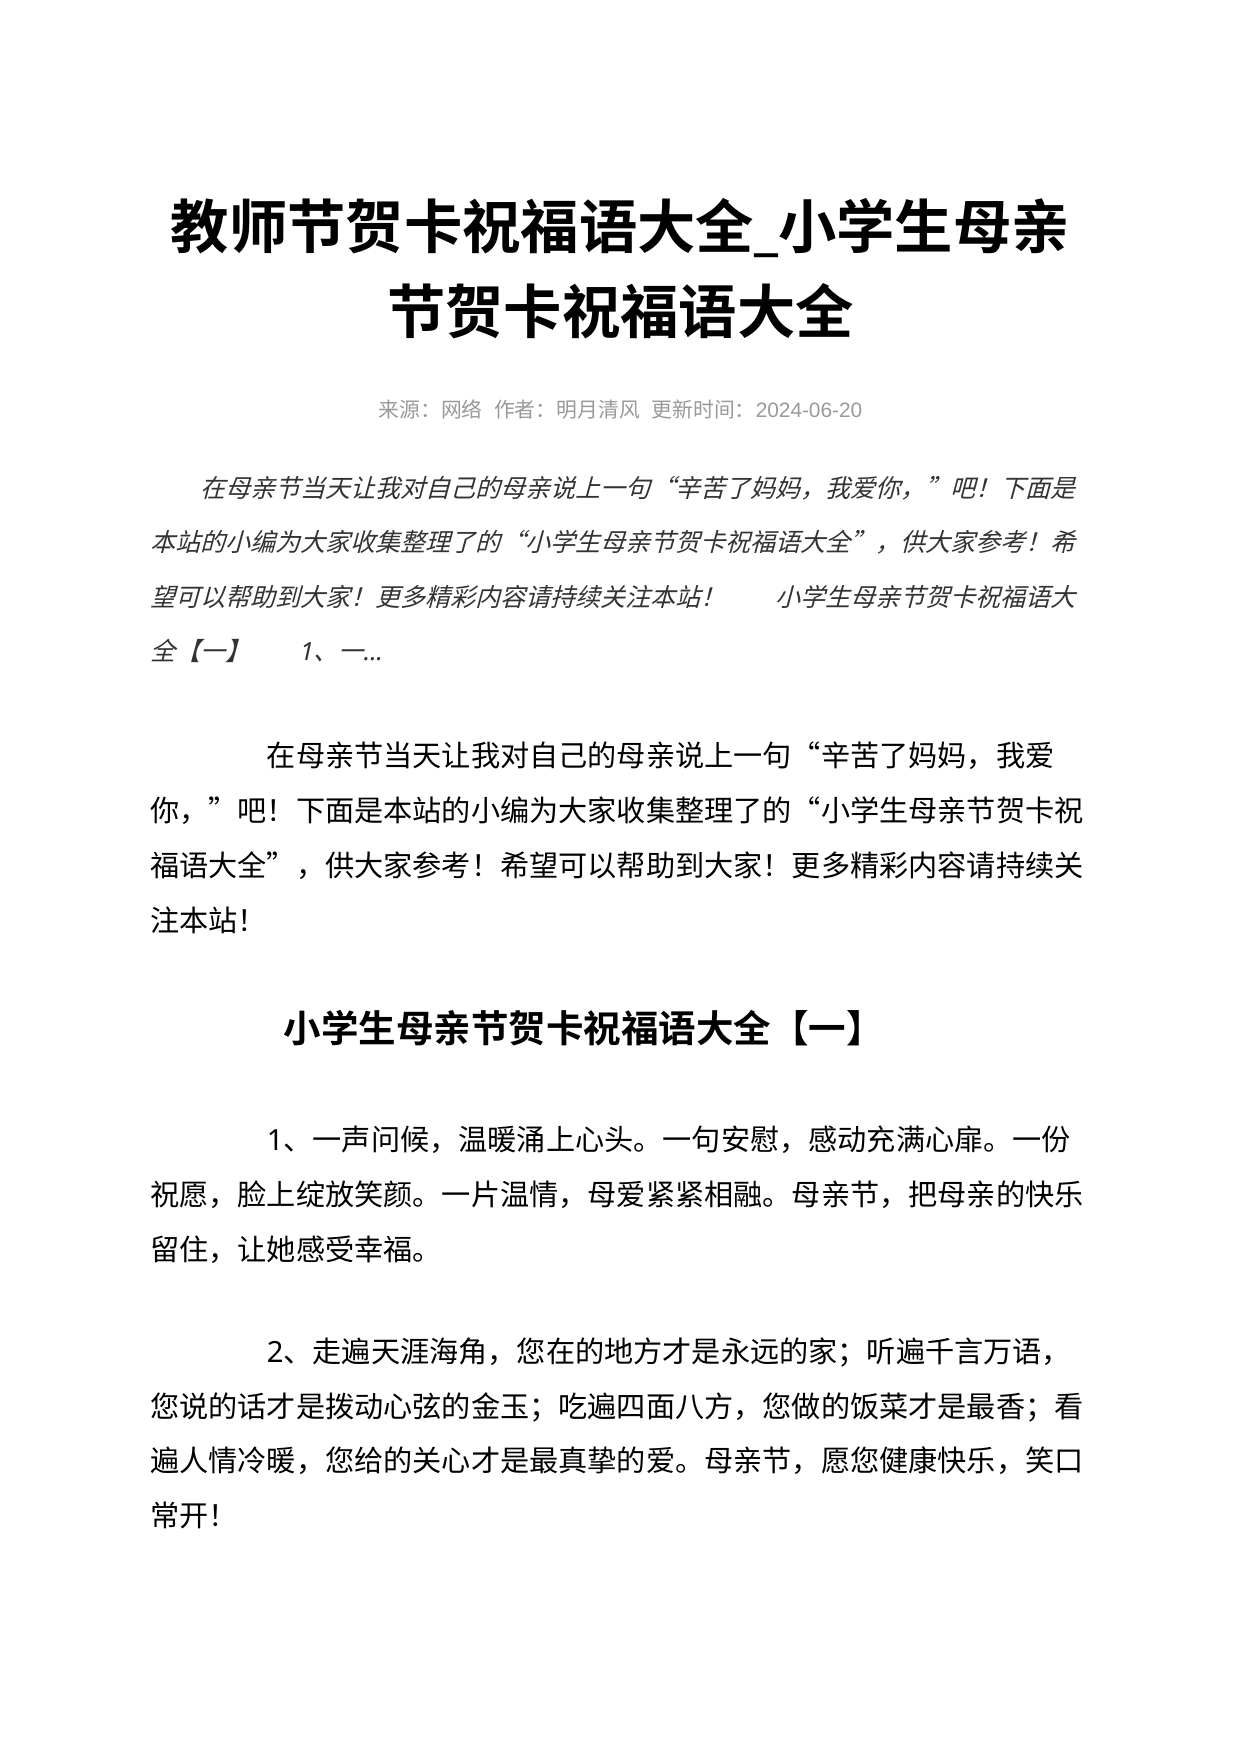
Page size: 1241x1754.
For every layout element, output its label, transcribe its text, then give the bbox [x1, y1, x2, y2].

text 2、走遍天涯海角，您在的地方才是永远的家；听遍千言万语，您说的话才是拨动心弦的金玉；吃遍四面八方，您做的饭菜才是最香；看遍人情冷暖，您给的关心才是最真挚的爱。母亲节，愿您健康快乐，笑口常开！ [150, 1328, 1090, 1535]
text 在母亲节当天让我对自己的母亲说上一句“辛苦了妈妈，我爱你，”吧！下面是本站的小编为大家收集整理了的“小学生母亲节贺卡祝福语大全”，供大家参考！希望可以帮助到大家！更多精彩内容请持续关注本站！ 小学生母亲节贺卡祝福语大全【一】 1、一... [150, 468, 1090, 668]
text 来源：网络 作者：明月清风 更新时间：2024-06-20 [150, 397, 1090, 421]
subtitle 教师节贺卡祝福语大全_小学生母亲节贺卡祝福语大全 [150, 181, 1090, 351]
text 小学生母亲节贺卡祝福语大全【一】 [150, 999, 1090, 1053]
text 1、一声问候，温暖涌上心头。一句安慰，感动充满心扉。一份祝愿，脸上绽放笑颜。一片温情，母爱紧紧相融。母亲节，把母亲的快乐留住，让她感受幸福。 [150, 1116, 1090, 1269]
text 在母亲节当天让我对自己的母亲说上一句“辛苦了妈妈，我爱你，”吧！下面是本站的小编为大家收集整理了的“小学生母亲节贺卡祝福语大全”，供大家参考！希望可以帮助到大家！更多精彩内容请持续关注本站！ [150, 733, 1090, 939]
